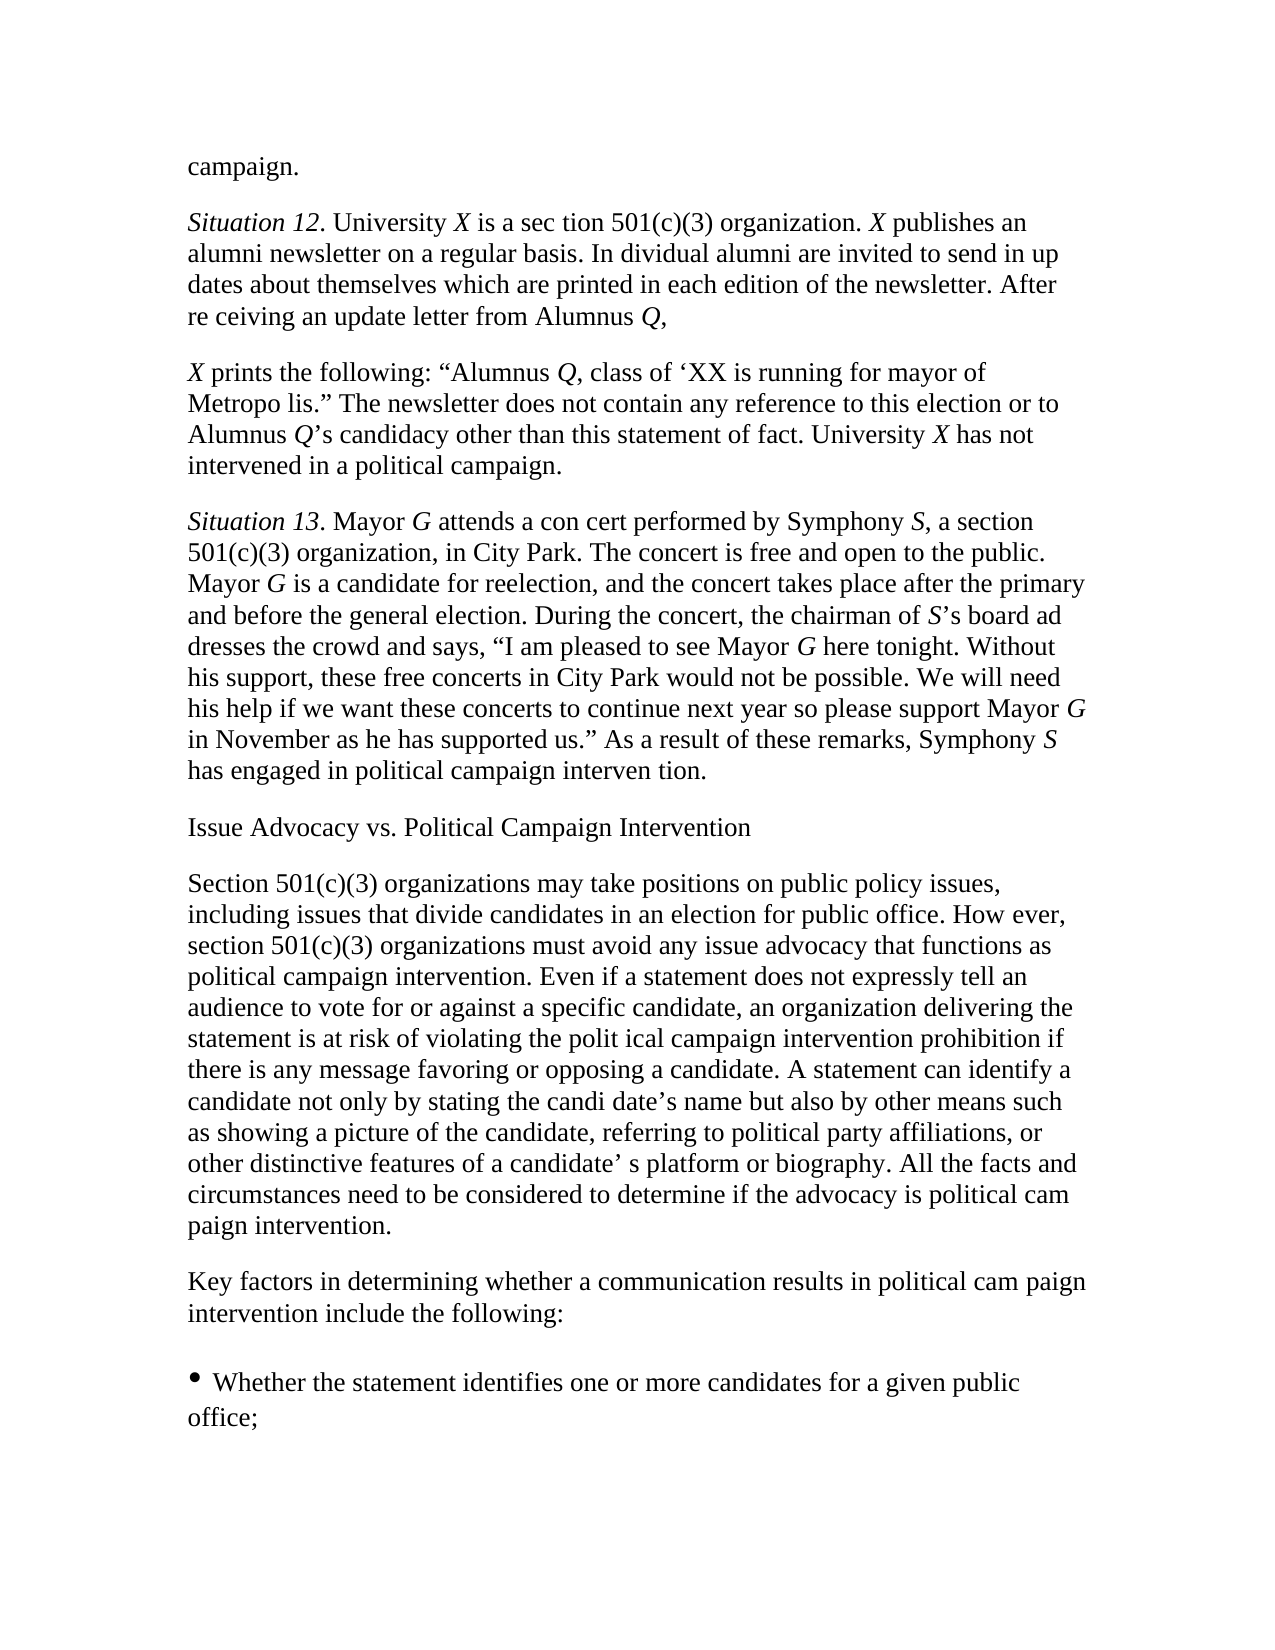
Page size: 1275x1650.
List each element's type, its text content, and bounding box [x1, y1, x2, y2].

text Section 501(c)(3) organizations may take positions on public policy issues, including issues that divide candidates in an election for public office. How­ ever, section 501(c)(3) organizations must avoid any issue advocacy that functions as political campaign intervention. Even if a statement does not expressly tell an audience to vote for or against a specific candidate, an organization delivering the statement is at risk of violating the polit­ ical campaign intervention prohibition if there is any message favoring or opposing a candidate. A statement can identify a candidate not only by stating the candi­ date’s name but also by other means such as showing a picture of the candidate, referring to political party affiliations, or other distinctive features of a candidate’ s platform or biography. All the facts and circumstances need to be considered to determine if the advocacy is political cam­ paign intervention. [187, 867, 1087, 1241]
text Situation 12. University X is a sec­ tion 501(c)(3) organization. X publishes an alumni newsletter on a regular basis. In­ dividual alumni are invited to send in up­ dates about themselves which are printed in each edition of the newsletter. After re­ ceiving an update letter from Alumnus Q, [187, 206, 1087, 331]
text Key factors in determining whether a communication results in political cam­ paign intervention include the following: [187, 1266, 1087, 1328]
text • Whether the statement identifies one or more candidates for a given public office; [187, 1353, 1087, 1432]
text X prints the following: “Alumnus Q, class of ‘XX is running for mayor of Metropo­ lis.” The newsletter does not contain any reference to this election or to Alumnus Q’s candidacy other than this statement of fact. University X has not intervened in a political campaign. [187, 356, 1087, 480]
text Situation 13. Mayor G attends a con­ cert performed by Symphony S, a section 501(c)(3) organization, in City Park. The concert is free and open to the public. Mayor G is a candidate for reelection, and the concert takes place after the primary and before the general election. During the concert, the chairman of S’s board ad­ dresses the crowd and says, “I am pleased to see Mayor G here tonight. Without his support, these free concerts in City Park would not be possible. We will need his help if we want these concerts to continue next year so please support Mayor G in November as he has supported us.” As a result of these remarks, Symphony S has engaged in political campaign interven­ tion. [187, 505, 1087, 786]
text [187, 150, 1087, 181]
text Issue Advocacy vs. Political Campaign Intervention [187, 811, 1087, 842]
